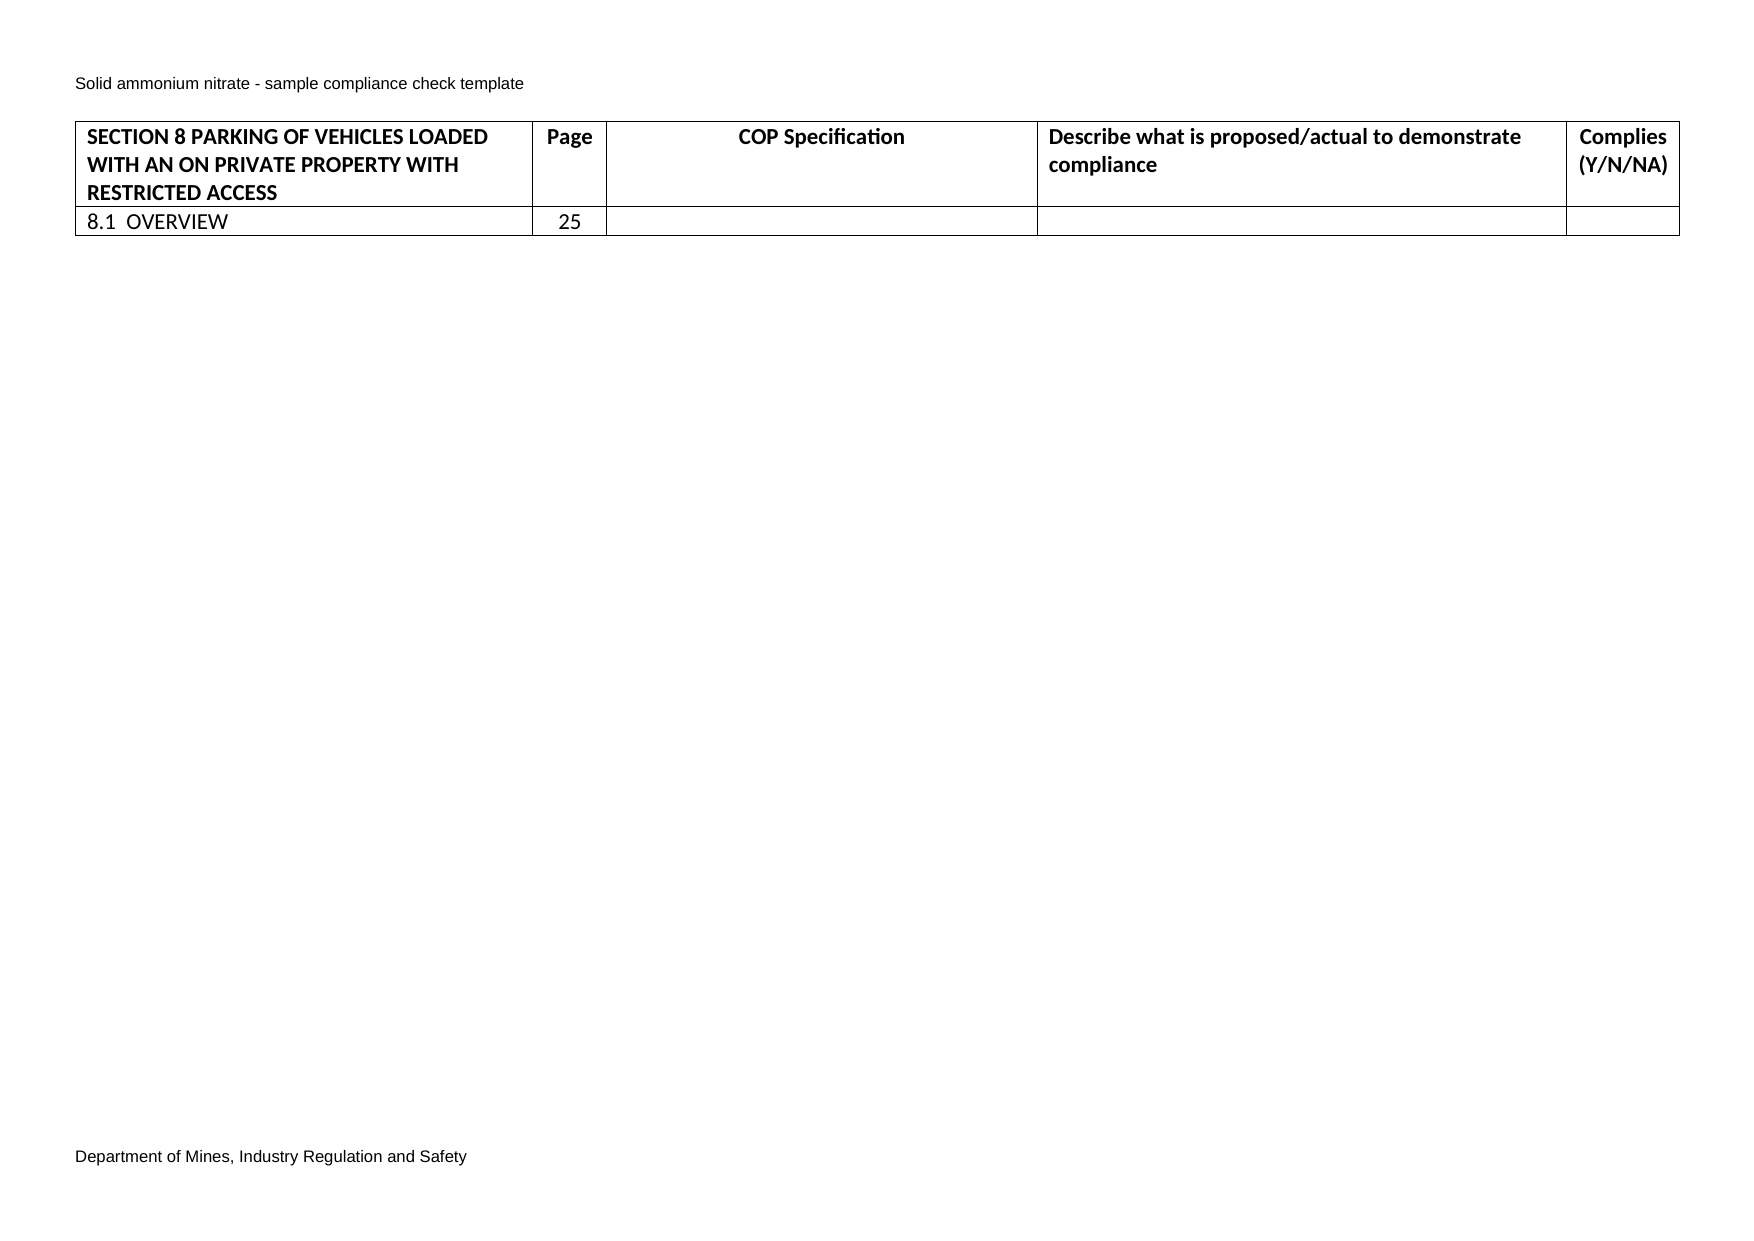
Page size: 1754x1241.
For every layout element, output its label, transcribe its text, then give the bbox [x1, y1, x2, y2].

table_header Describe what is proposed/actual to demonstrate compliance [1038, 122, 1566, 206]
table_cell [607, 207, 1037, 235]
table_header Page [533, 122, 606, 206]
table_header Complies (Y/N/NA) [1567, 122, 1679, 206]
table_cell 8.1 OVERVIEW [76, 207, 532, 235]
table_cell [1567, 207, 1679, 235]
table_header SECTION 8 PARKING OF VEHICLES LOADED WITH AN ON PRIVATE PROPERTY WITH RESTRICTED ACCESS [76, 122, 532, 206]
table_header COP Specification [607, 122, 1037, 206]
table_cell [1038, 207, 1566, 235]
table_cell 25 [533, 207, 606, 235]
